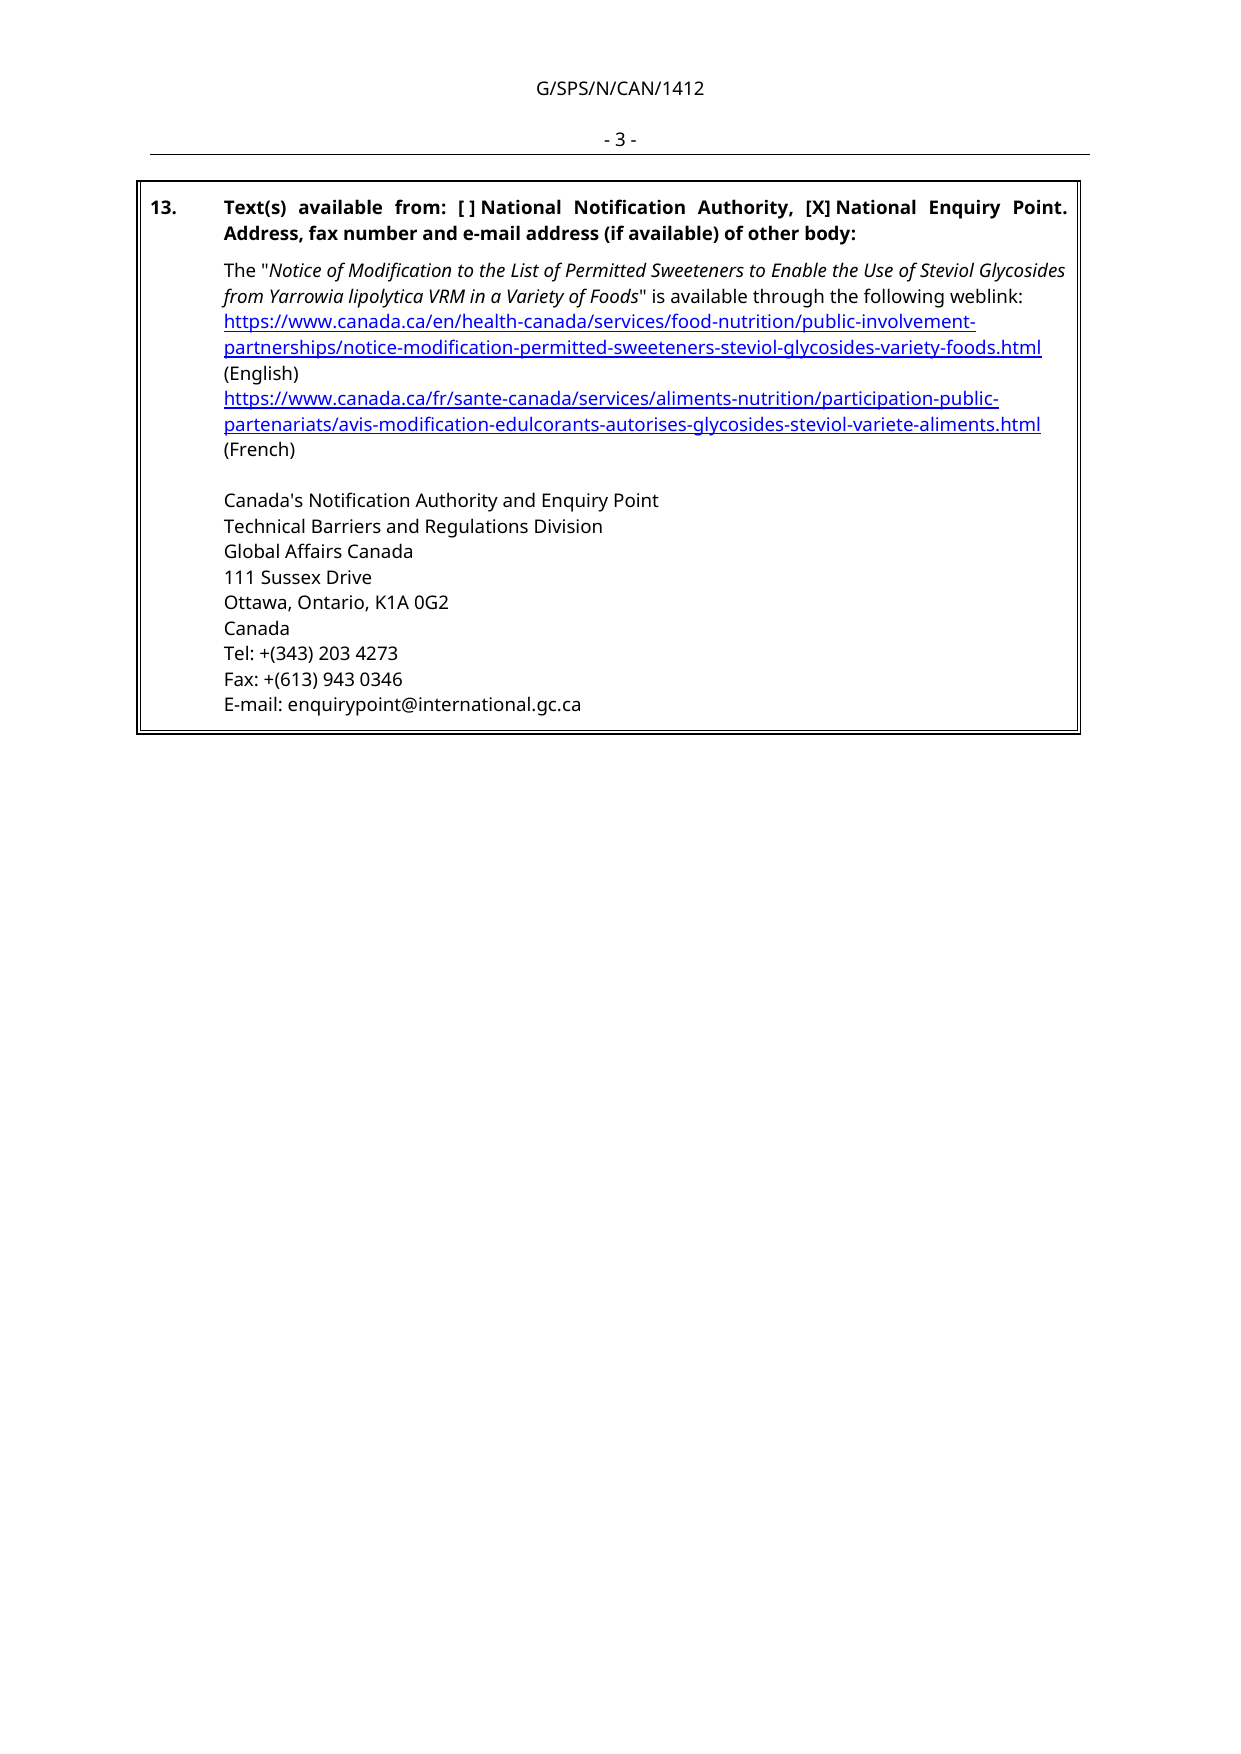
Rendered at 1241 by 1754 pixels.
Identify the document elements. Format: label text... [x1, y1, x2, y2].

table_cell 13. [141, 182, 212, 730]
table_cell Text(s) available from: [ ] National Notification Authority, [X] National Enquiry Point. Address, fax number and e-mail address (if available) of other body: The "Notice of Modification to the List of Permitted Sweeteners to Enable the Use of Steviol Glycosides from Yarrowia lipolytica VRM in a Variety of Foods" is available through the following weblink: https://www.canada.ca/en/health-canada/services/food-nutrition/public-involvement-partnerships/notice-modification-permitted-sweeteners-steviol-glycosides-variety-foods.html (English) https://www.canada.ca/fr/sante-canada/services/aliments-nutrition/participation-public-partenariats/avis-modification-edulcorants-autorises-glycosides-steviol-variete-aliments.html (French) Canada's Notification Authority and Enquiry Point Technical Barriers and Regulations Division Global Affairs Canada 111 Sussex Drive Ottawa, Ontario, K1A 0G2 Canada Tel: +(343) 203 4273 Fax: +(613) 943 0346 E-mail: enquirypoint@international.gc.ca [212, 182, 1077, 730]
